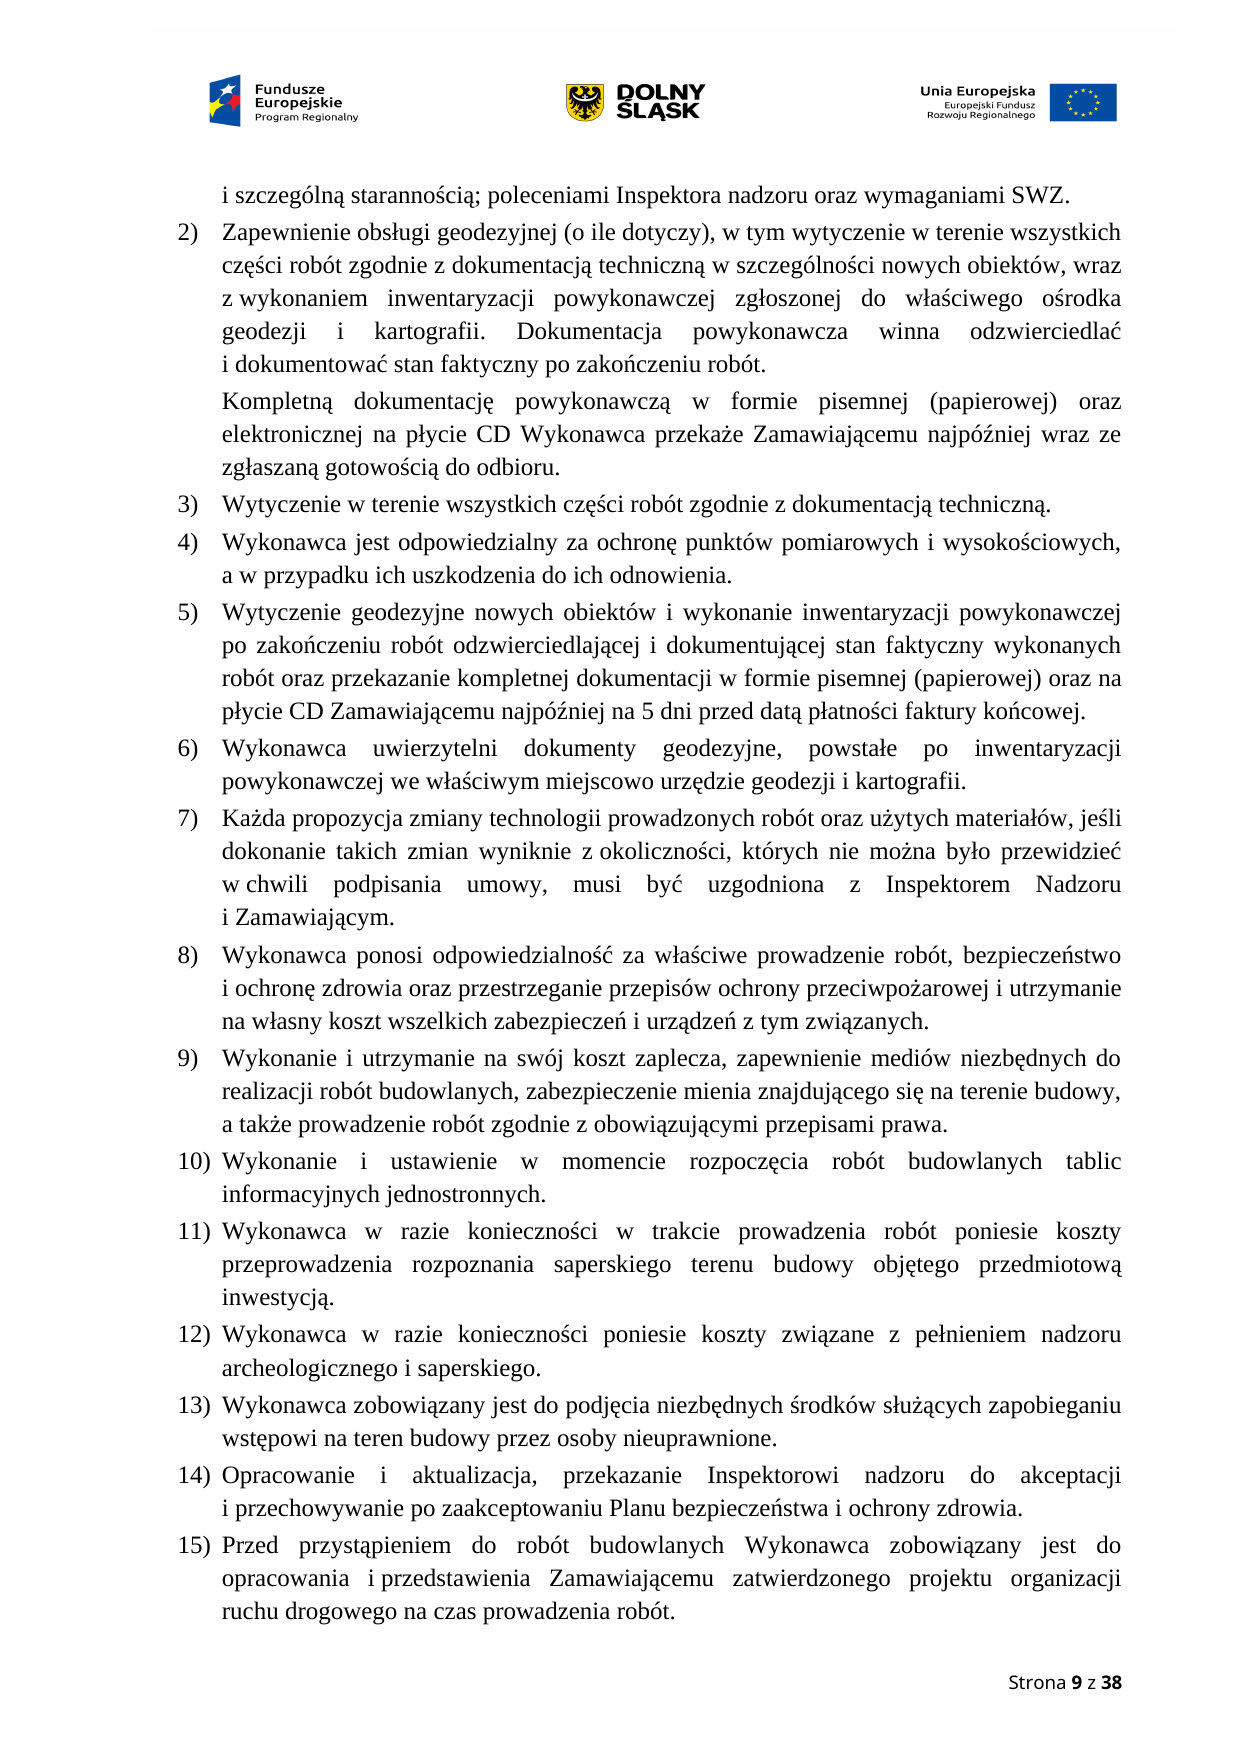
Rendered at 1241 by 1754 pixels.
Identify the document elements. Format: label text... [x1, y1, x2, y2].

picture [147, 27, 1177, 169]
list Wykonawca uwierzytelni dokumenty geodezyjne, powstałe po inwentaryzacji powykonawczej we właściwym miejscowo urzędzie geodezji i kartografii. [177, 733, 1122, 795]
text Kompletną dokumentację powykonawczą w formie pisemnej (papierowej) oraz elektronicznej na płycie CD Wykonawca przekaże Zamawiającemu najpóźniej wraz ze zgłaszaną gotowością do odbioru. [222, 386, 1122, 481]
list Wykonawca w razie konieczności poniesie koszty związane z pełnieniem nadzoru archeologicznego i saperskiego. [177, 1319, 1122, 1381]
list Wytyczenie geodezyjne nowych obiektów i wykonanie inwentaryzacji powykonawczej po zakończeniu robót odzwierciedlającej i dokumentującej stan faktyczny wykonanych robót oraz przekazanie kompletnej dokumentacji w formie pisemnej (papierowej) oraz na płycie CD Zamawiającemu najpóźniej na 5 dni przed datą płatności faktury końcowej. [177, 597, 1122, 725]
list Opracowanie i aktualizacja, przekazanie Inspektorowi nadzoru do akceptacji i przechowywanie po zaakceptowaniu Planu bezpieczeństwa i ochrony zdrowia. [177, 1460, 1122, 1522]
list Zapewnienie obsługi geodezyjnej (o ile dotyczy), w tym wytyczenie w terenie wszystkich części robót zgodnie z dokumentacją techniczną w szczególności nowych obiektów, wraz z wykonaniem inwentaryzacji powykonawczej zgłoszonej do właściwego ośrodka geodezji i kartografii. Dokumentacja powykonawcza winna odzwierciedlać i dokumentować stan faktyczny po zakończeniu robót. [177, 217, 1122, 378]
list Wytyczenie w terenie wszystkich części robót zgodnie z dokumentacją techniczną. [177, 489, 1122, 518]
list Każda propozycja zmiany technologii prowadzonych robót oraz użytych materiałów, jeśli dokonanie takich zmian wyniknie z okoliczności, których nie można było przewidzieć w chwili podpisania umowy, musi być uzgodniona z Inspektorem Nadzoru i Zamawiającym. [177, 803, 1122, 931]
list Wykonawca ponosi odpowiedzialność za właściwe prowadzenie robót, bezpieczeństwo i ochronę zdrowia oraz przestrzeganie przepisów ochrony przeciwpożarowej i utrzymanie na własny koszt wszelkich zabezpieczeń i urządzeń z tym związanych. [177, 940, 1122, 1034]
list Przed przystąpieniem do robót budowlanych Wykonawca zobowiązany jest do opracowania i przedstawienia Zamawiającemu zatwierdzonego projektu organizacji ruchu drogowego na czas prowadzenia robót. [177, 1530, 1122, 1625]
list Wykonawca jest odpowiedzialny za ochronę punktów pomiarowych i wysokościowych, a w przypadku ich uszkodzenia do ich odnowienia. [177, 527, 1122, 588]
list Wykonawca w razie konieczności w trakcie prowadzenia robót poniesie koszty przeprowadzenia rozpoznania saperskiego terenu budowy objętego przedmiotową inwestycją. [177, 1216, 1122, 1311]
list Wykonanie i ustawienie w momencie rozpoczęcia robót budowlanych tablic informacyjnych jednostronnych. [177, 1146, 1122, 1208]
list Wykonawca zobowiązany jest do podjęcia niezbędnych środków służących zapobieganiu wstępowi na teren budowy przez osoby nieuprawnione. [177, 1390, 1122, 1452]
list Wykonanie i utrzymanie na swój koszt zaplecza, zapewnienie mediów niezbędnych do realizacji robót budowlanych, zabezpieczenie mienia znajdującego się na terenie budowy, a także prowadzenie robót zgodnie z obowiązującymi przepisami prawa. [177, 1043, 1122, 1138]
